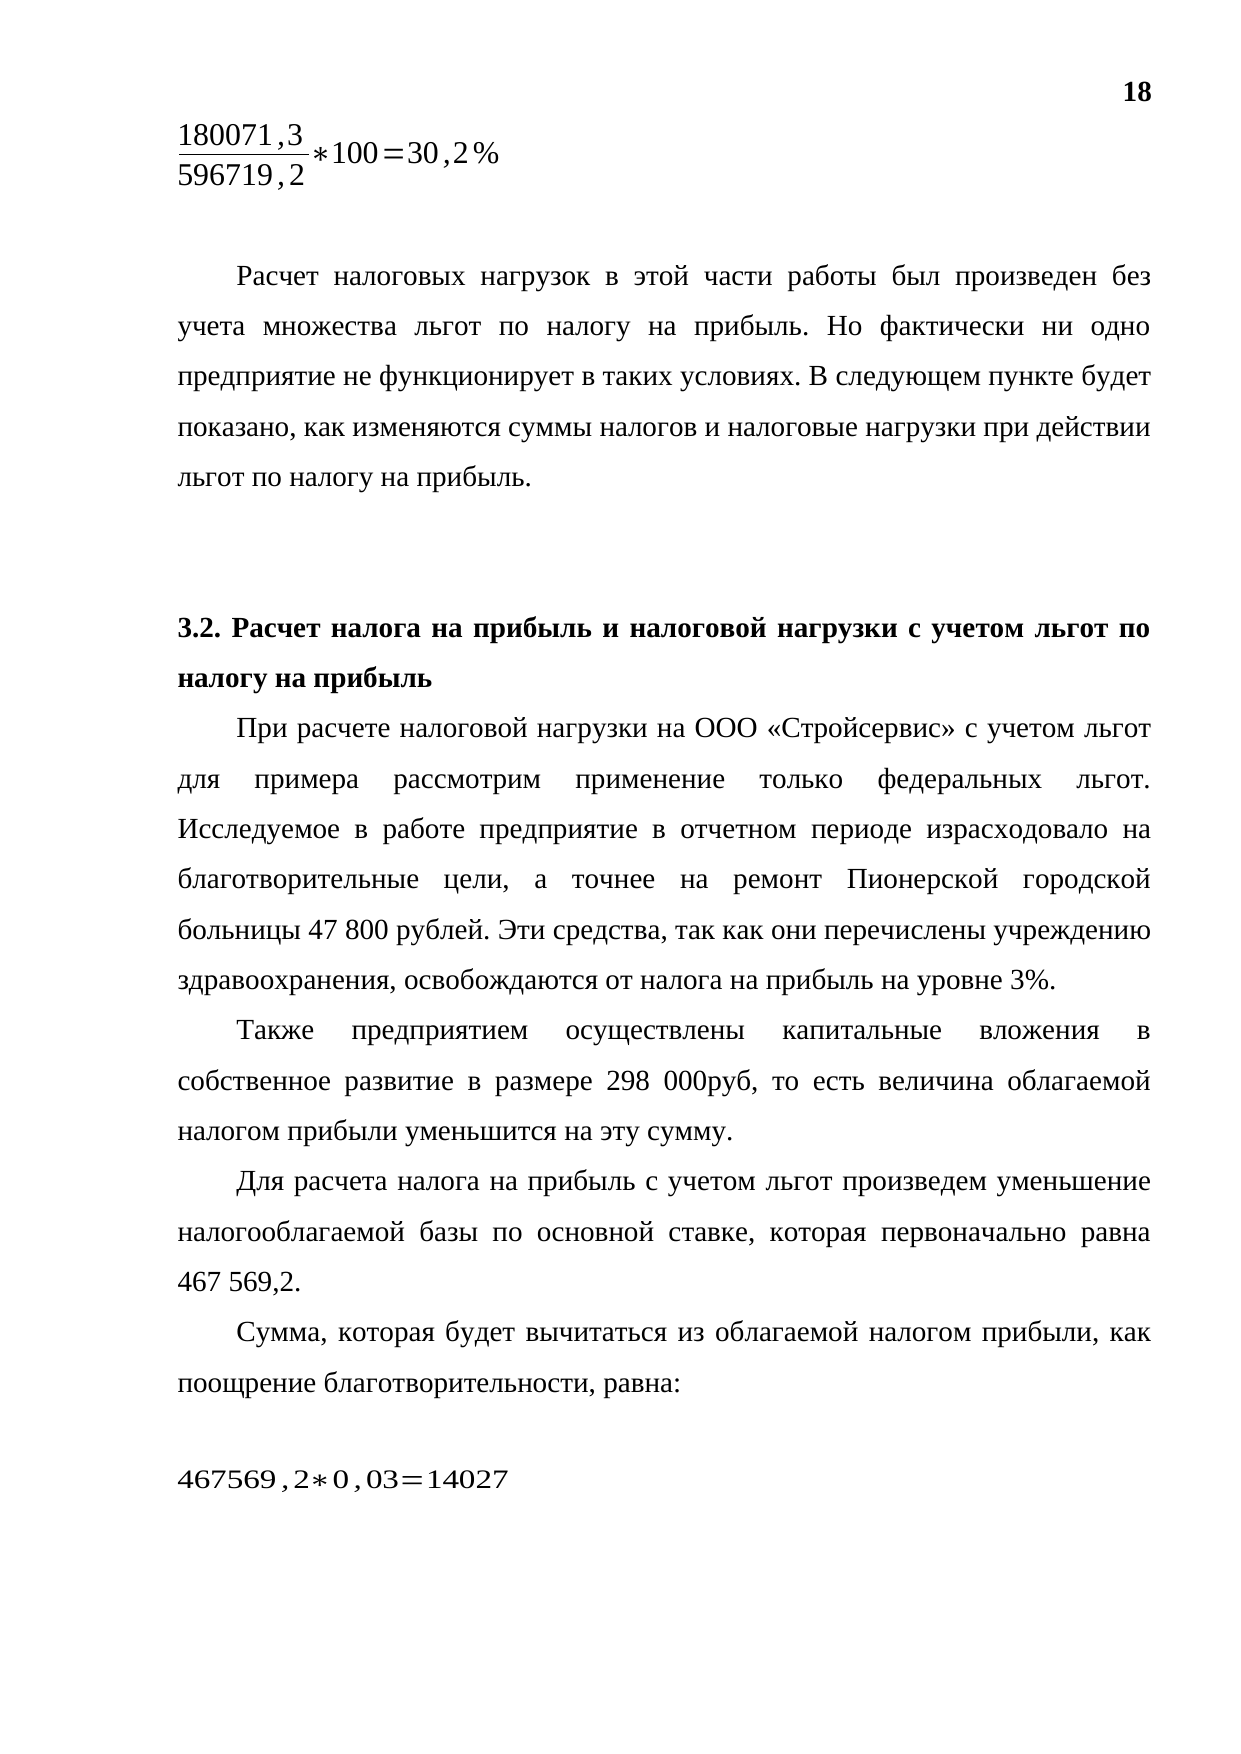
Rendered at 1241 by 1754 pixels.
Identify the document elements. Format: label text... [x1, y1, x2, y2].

text Сумма, которая будет вычитаться из облагаемой налогом прибыли, как поощрение благотворительности, равна: [177, 1314, 1152, 1398]
text Для расчета налога на прибыль с учетом льгот произведем уменьшение налогооблагаемой базы по основной ставке, которая первоначально равна 467 569,2. [177, 1163, 1152, 1298]
text 3.2. Расчет налога на прибыль и налоговой нагрузки с учетом льгот по налогу на прибыль [177, 610, 1152, 694]
text Расчет налоговых нагрузок в этой части работы был произведен без учета множества льгот по налогу на прибыль. Но фактически ни одно предприятие не функционирует в таких условиях. В следующем пункте будет показано, как изменяются суммы налогов и налоговые нагрузки при действии льгот по налогу на прибыль. [177, 258, 1152, 493]
text При расчете налоговой нагрузки на ООО «Стройсервис» с учетом льгот для примера рассмотрим применение только федеральных льгот. Исследуемое в работе предприятие в отчетном периоде израсходовало на благотворительные цели, а точнее на ремонт Пионерской городской больницы 47 800 рублей. Эти средства, так как они перечислены учреждению здравоохранения, освобождаются от налога на прибыль на уровне 3%. [177, 711, 1152, 996]
text Также предприятием осуществлены капитальные вложения в собственное развитие в размере 298 000руб, то есть величина облагаемой налогом прибыли уменьшится на эту сумму. [177, 1012, 1152, 1147]
